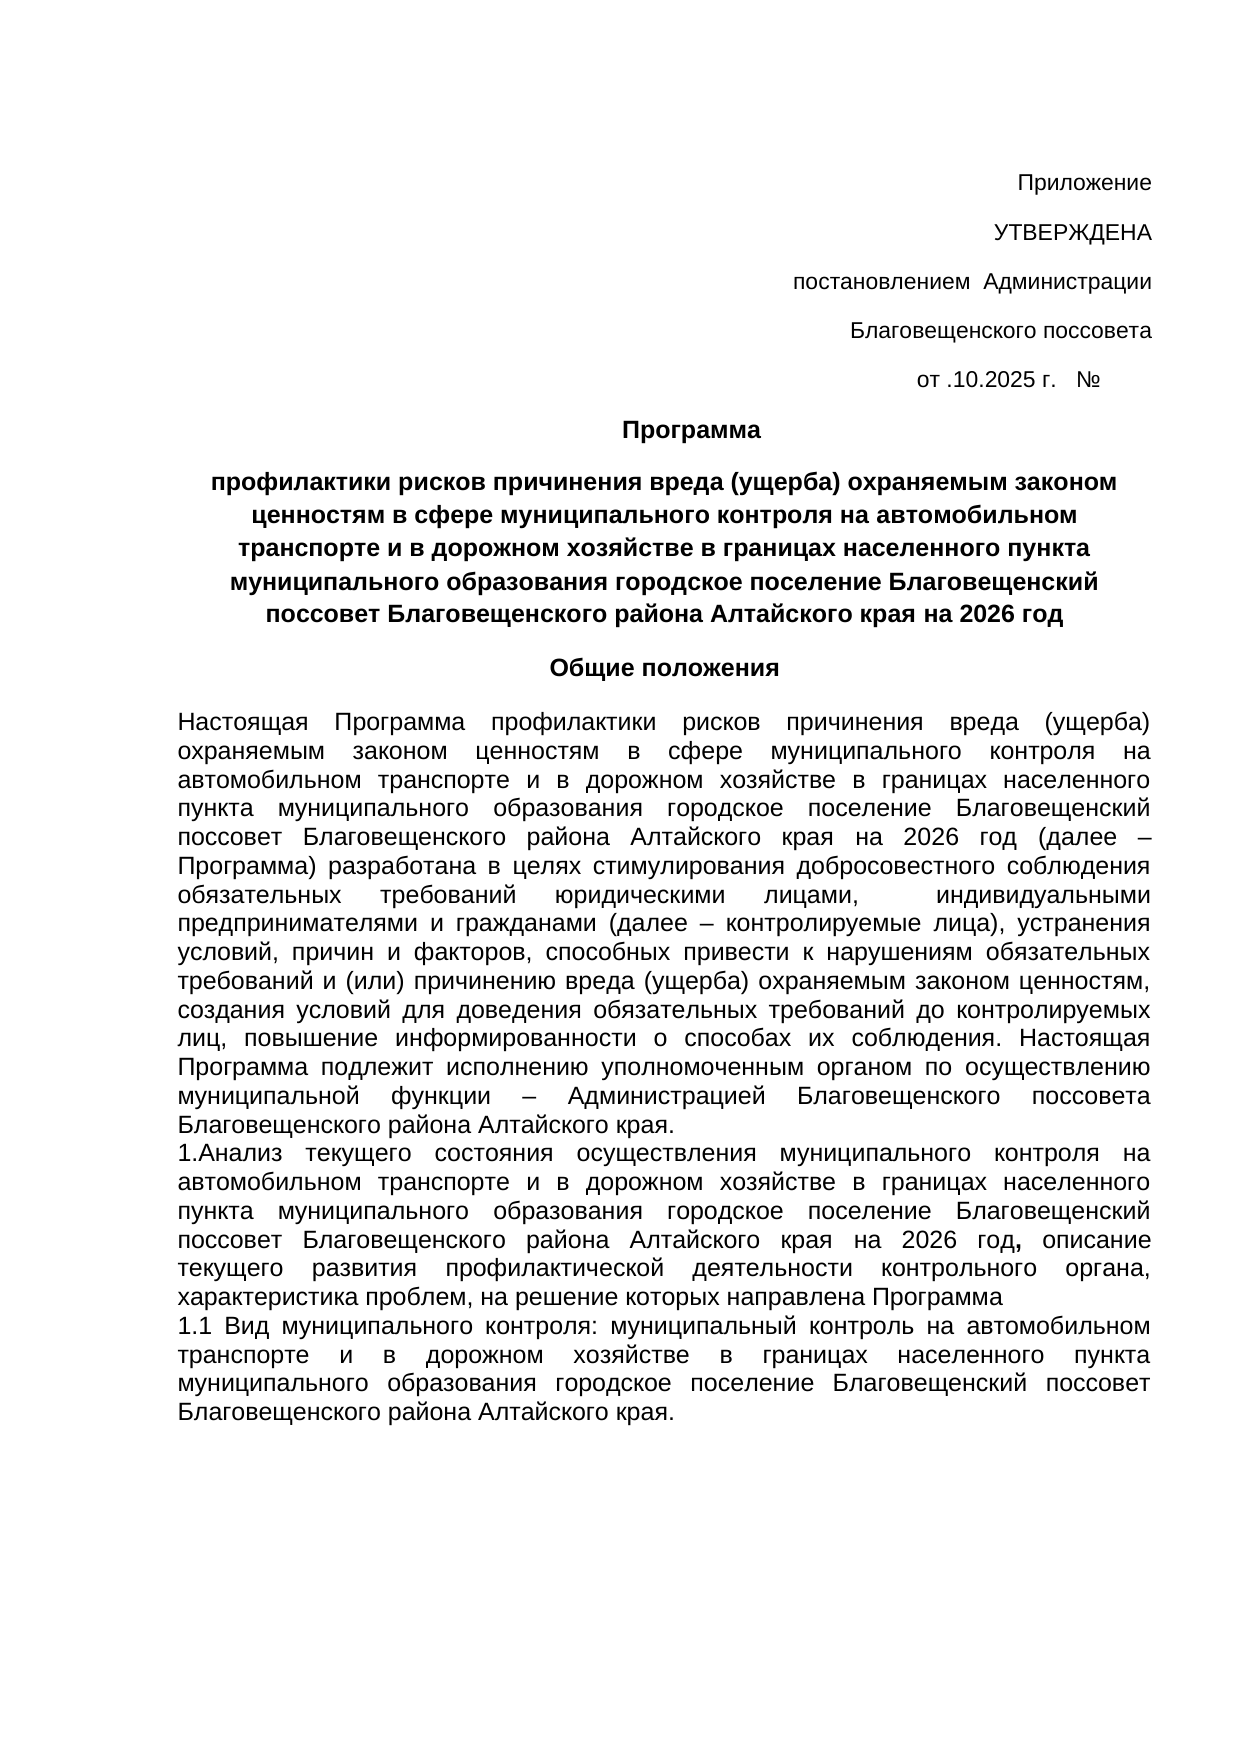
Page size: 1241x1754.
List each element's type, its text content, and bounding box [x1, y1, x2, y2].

text УТВЕРЖДЕНА [217, 218, 1152, 245]
text Общие положения [177, 653, 1152, 682]
text 1.1 Вид муниципального контроля: муниципальный контроль на автомобильном транспорте и в дорожном хозяйстве в границах населенного пункта муниципального образования городское поселение Благовещенский поссовет Благовещенского района Алтайского края. [177, 1311, 1152, 1426]
text профилактики рисков причинения вреда (ущерба) охраняемым законом ценностям в сфере муниципального контроля на автомобильном транспорте и в дорожном хозяйстве в границах населенного пункта муниципального образования городское поселение Благовещенский поссовет Благовещенского района Алтайского края на 2026 год [177, 467, 1152, 628]
text постановлением Администрации [217, 268, 1152, 294]
text от .10.2025 г. № [217, 366, 1152, 393]
text Настоящая Программа профилактики рисков причинения вреда (ущерба) охраняемым законом ценностям в сфере муниципального контроля на автомобильном транспорте и в дорожном хозяйстве в границах населенного пункта муниципального образования городское поселение Благовещенский поссовет Благовещенского района Алтайского края на 2026 год (далее – Программа) разработана в целях стимулирования добросовестного соблюдения обязательных требований юридическими лицами, индивидуальными предпринимателями и гражданами (далее – контролируемые лица), устранения условий, причин и факторов, способных привести к нарушениям обязательных требований и (или) причинению вреда (ущерба) охраняемым законом ценностям, создания условий для доведения обязательных требований до контролируемых лиц, повышение информированности о способах их соблюдения. Настоящая Программа подлежит исполнению уполномоченным органом по осуществлению муниципальной функции – Администрацией Благовещенского поссовета Благовещенского района Алтайского края. [177, 707, 1152, 1138]
text Благовещенского поссовета [217, 317, 1152, 343]
text Программа [217, 416, 1152, 444]
text Приложение [217, 169, 1152, 196]
text 1.Анализ текущего состояния осуществления муниципального контроля на автомобильном транспорте и в дорожном хозяйстве в границах населенного пункта муниципального образования городское поселение Благовещенский поссовет Благовещенского района Алтайского края на 2026 год, описание текущего развития профилактической деятельности контрольного органа, характеристика проблем, на решение которых направлена Программа [177, 1138, 1152, 1311]
